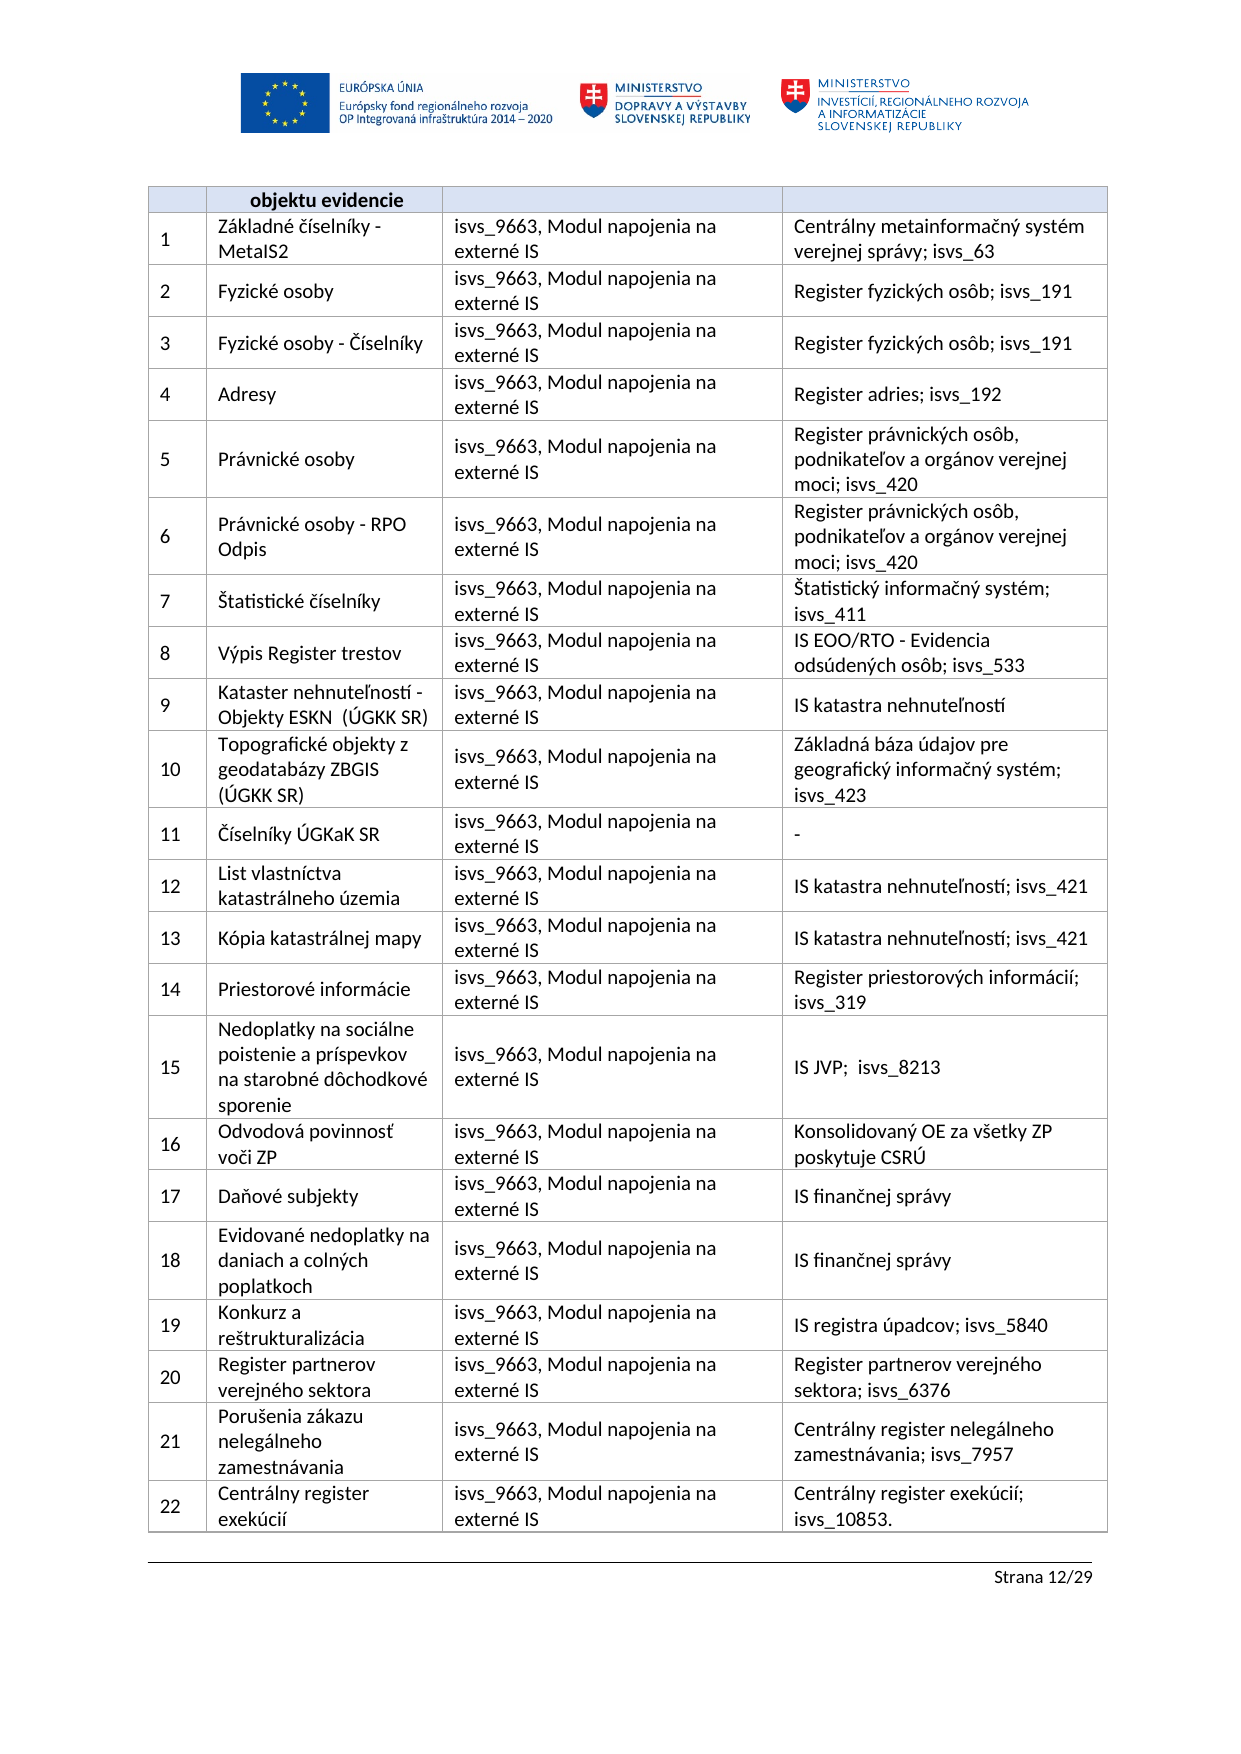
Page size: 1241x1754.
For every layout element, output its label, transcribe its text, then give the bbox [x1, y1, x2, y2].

table_cell isvs_9663, Modul napojenia na externé IS [443, 1351, 782, 1402]
table_cell Register adries; isvs_192 [783, 369, 1107, 420]
table_cell Register priestorových informácií; isvs_319 [783, 964, 1107, 1015]
table_cell - [783, 808, 1107, 859]
table_cell Číselníky ÚGKaK SR [207, 808, 442, 859]
table_cell 2 [149, 265, 206, 316]
table_cell isvs_9663, Modul napojenia na externé IS [443, 498, 782, 574]
table_cell isvs_9663, Modul napojenia na externé IS [443, 421, 782, 497]
table_cell isvs_9663, Modul napojenia na externé IS [443, 1119, 782, 1169]
table_cell isvs_9663, Modul napojenia na externé IS [443, 1300, 782, 1350]
table_cell isvs_9663, Modul napojenia na externé IS [443, 1222, 782, 1298]
table_cell Centrálny register nelegálneho zamestnávania; isvs_7957 [783, 1403, 1107, 1479]
table_cell 5 [149, 421, 206, 497]
table_cell Kópia katastrálnej mapy [207, 912, 442, 963]
table_cell 15 [149, 1016, 206, 1117]
table_cell Priestorové informácie [207, 964, 442, 1015]
table_cell IS JVP; isvs_8213 [783, 1016, 1107, 1117]
table_cell isvs_9663, Modul napojenia na externé IS [443, 731, 782, 807]
table_cell Fyzické osoby - Číselníky [207, 317, 442, 368]
table_cell 13 [149, 912, 206, 963]
table_cell isvs_9663, Modul napojenia na externé IS [443, 1403, 782, 1479]
table_cell isvs_9663, Modul napojenia na externé IS [443, 575, 782, 626]
table_cell 16 [149, 1119, 206, 1169]
table_cell isvs_9663, Modul napojenia na externé IS [443, 808, 782, 859]
table_cell List vlastníctva katastrálneho územia [207, 860, 442, 911]
table_cell IS katastra nehnuteľností; isvs_421 [783, 860, 1107, 911]
table_cell Register partnerov verejného sektora; isvs_6376 [783, 1351, 1107, 1402]
table_cell Základné číselníky - MetaIS2 [207, 213, 442, 264]
table_cell IS katastra nehnuteľností; isvs_421 [783, 912, 1107, 963]
table_header ID OE [149, 187, 206, 212]
table_cell isvs_9663, Modul napojenia na externé IS [443, 1170, 782, 1221]
table_cell Konkurz a reštrukturalizácia [207, 1300, 442, 1350]
table_cell Výpis Register trestov [207, 627, 442, 678]
table_cell 1 [149, 213, 206, 264]
table_cell isvs_9663, Modul napojenia na externé IS [443, 912, 782, 963]
table_cell 8 [149, 627, 206, 678]
picture [781, 79, 1029, 133]
table_cell IS katastra nehnuteľností [783, 679, 1107, 730]
table_cell isvs_9663, Modul napojenia na externé IS [443, 1481, 782, 1531]
table_cell IS EOO/RTO - Evidencia odsúdených osôb; isvs_533 [783, 627, 1107, 678]
table_cell 17 [149, 1170, 206, 1221]
table_cell 20 [149, 1351, 206, 1402]
table_cell 21 [149, 1403, 206, 1479]
table_cell Register právnických osôb, podnikateľov a orgánov verejnej moci; isvs_420 [783, 421, 1107, 497]
table_cell 19 [149, 1300, 206, 1350]
table_cell IS finančnej správy [783, 1170, 1107, 1221]
table_cell Topografické objekty z geodatabázy ZBGIS (ÚGKK SR) [207, 731, 442, 807]
table_cell 22 [149, 1481, 206, 1531]
table_cell Štatistický informačný systém; isvs_411 [783, 575, 1107, 626]
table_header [207, 187, 442, 212]
table_cell Porušenia zákazu nelegálneho zamestnávania [207, 1403, 442, 1479]
table_cell Fyzické osoby [207, 265, 442, 316]
table_cell Register partnerov verejného sektora [207, 1351, 442, 1402]
table_cell Právnické osoby - RPO Odpis [207, 498, 442, 574]
table_cell 3 [149, 317, 206, 368]
table_cell isvs_9663, Modul napojenia na externé IS [443, 679, 782, 730]
table_cell Základná báza údajov pre geografický informačný systém; isvs_423 [783, 731, 1107, 807]
table_cell 11 [149, 808, 206, 859]
table_cell Centrálny register exekúcií [207, 1481, 442, 1531]
table_cell Odvodová povinnosť voči ZP [207, 1119, 442, 1169]
table_cell isvs_9663, Modul napojenia na externé IS [443, 964, 782, 1015]
table_cell Nedoplatky na sociálne poistenie a príspevkov na starobné dôchodkové sporenie [207, 1016, 442, 1117]
table_cell Štatistické číselníky [207, 575, 442, 626]
table_cell 14 [149, 964, 206, 1015]
table_cell Právnické osoby [207, 421, 442, 497]
table_cell Register právnických osôb, podnikateľov a orgánov verejnej moci; isvs_420 [783, 498, 1107, 574]
table_cell 12 [149, 860, 206, 911]
table_cell Centrálny metainformačný systém verejnej správy; isvs_63 [783, 213, 1107, 264]
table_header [783, 187, 1107, 212]
table_cell IS finančnej správy [783, 1222, 1107, 1298]
table_cell Register fyzických osôb; isvs_191 [783, 265, 1107, 316]
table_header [443, 187, 782, 212]
table_cell isvs_9663, Modul napojenia na externé IS [443, 369, 782, 420]
picture [240, 73, 750, 133]
table_cell isvs_9663, Modul napojenia na externé IS [443, 1016, 782, 1117]
table_cell Evidované nedoplatky na daniach a colných poplatkoch [207, 1222, 442, 1298]
table_cell 9 [149, 679, 206, 730]
table_cell isvs_9663, Modul napojenia na externé IS [443, 860, 782, 911]
table_cell 6 [149, 498, 206, 574]
table_cell Konsolidovaný OE za všetky ZP poskytuje CSRÚ [783, 1119, 1107, 1169]
table_cell Kataster nehnuteľností - Objekty ESKN (ÚGKK SR) [207, 679, 442, 730]
table_cell IS registra úpadcov; isvs_5840 [783, 1300, 1107, 1350]
table_cell 4 [149, 369, 206, 420]
table_cell isvs_9663, Modul napojenia na externé IS [443, 627, 782, 678]
table_cell Register fyzických osôb; isvs_191 [783, 317, 1107, 368]
table_cell Adresy [207, 369, 442, 420]
table_cell Centrálny register exekúcií; isvs_10853. [783, 1481, 1107, 1531]
table_cell 10 [149, 731, 206, 807]
table_cell isvs_9663, Modul napojenia na externé IS [443, 265, 782, 316]
table_cell isvs_9663, Modul napojenia na externé IS [443, 213, 782, 264]
table_cell Daňové subjekty [207, 1170, 442, 1221]
table_cell 7 [149, 575, 206, 626]
table_cell isvs_9663, Modul napojenia na externé IS [443, 317, 782, 368]
table_cell 18 [149, 1222, 206, 1298]
